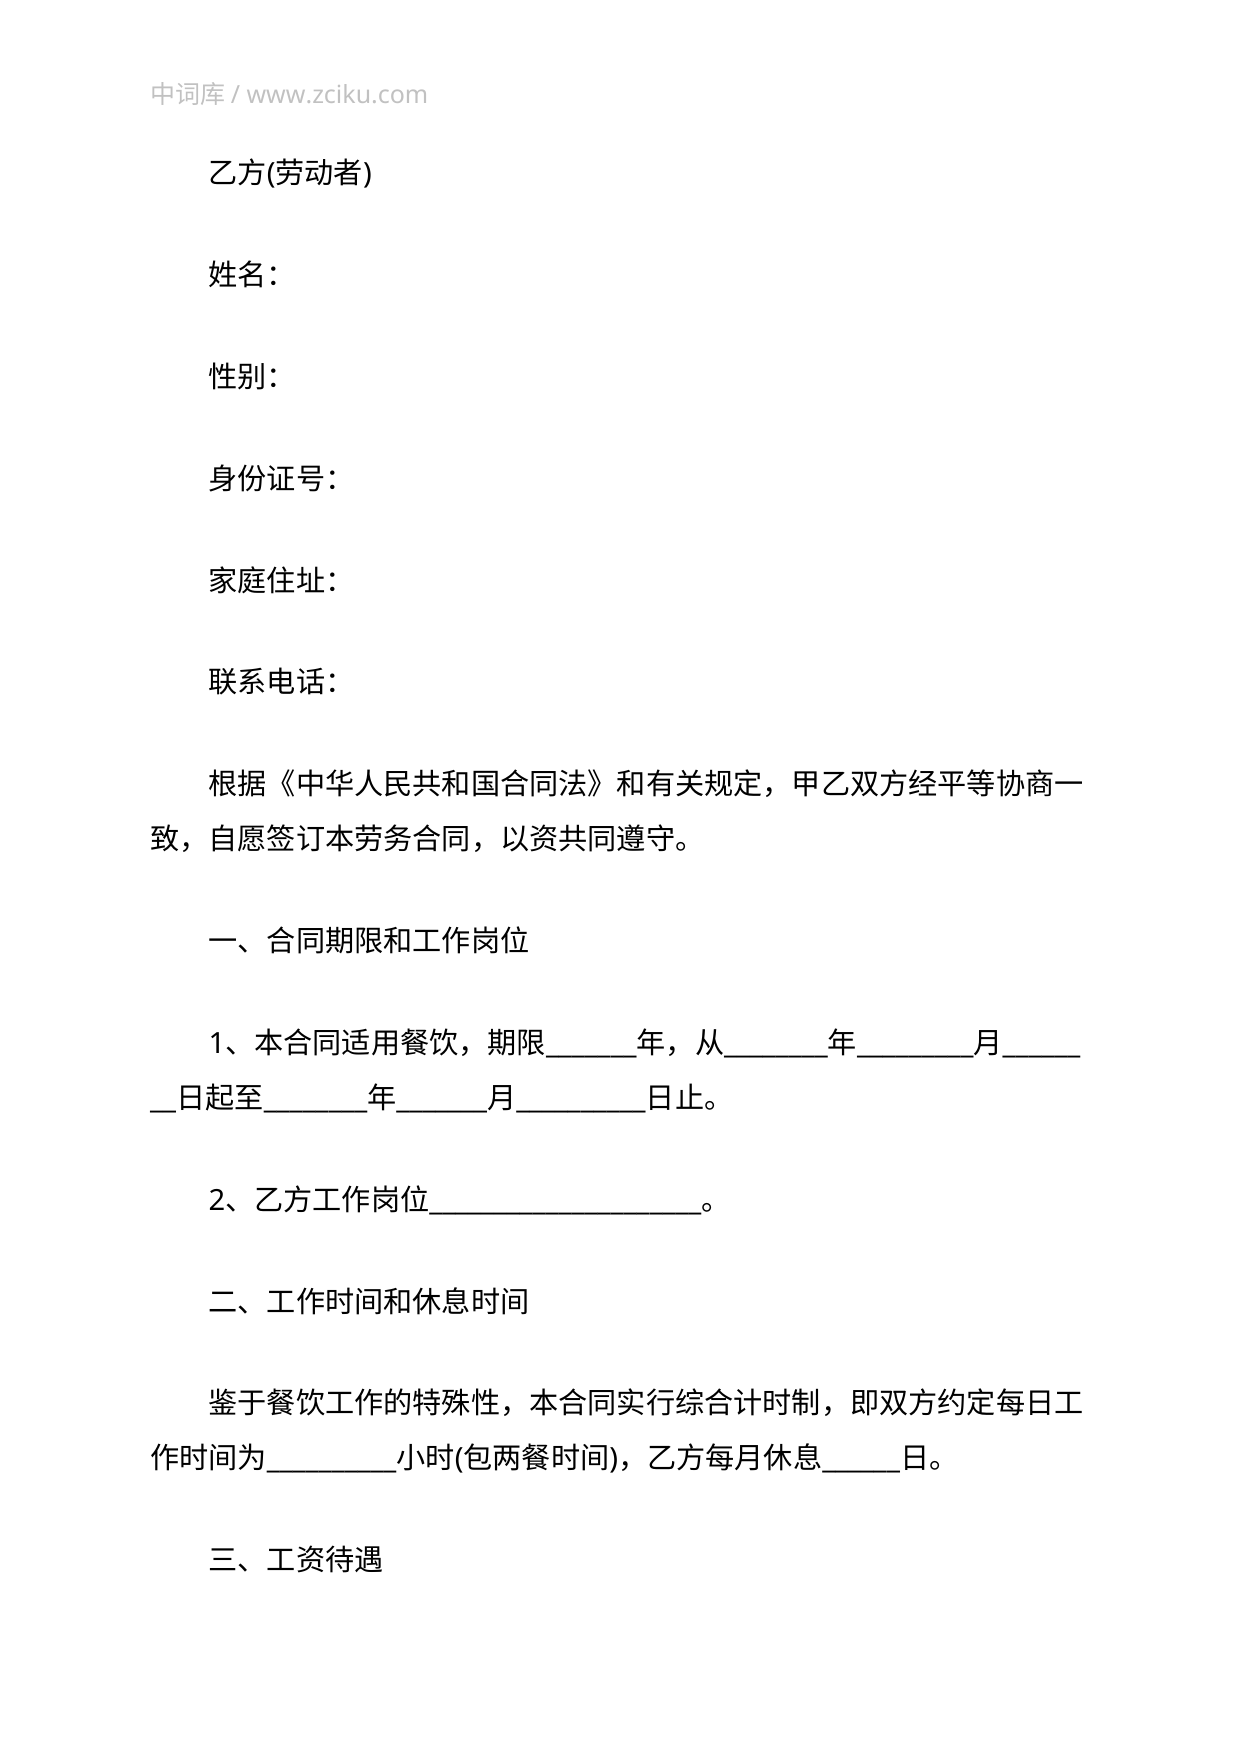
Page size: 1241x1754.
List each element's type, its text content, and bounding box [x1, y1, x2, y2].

text 二、工作时间和休息时间 [150, 1278, 1090, 1321]
text 性别： [150, 354, 1090, 396]
text 根据《中华人民共和国合同法》和有关规定，甲乙双方经平等协商一致，自愿签订本劳务合同，以资共同遵守。 [150, 761, 1090, 858]
text 身份证号： [150, 456, 1090, 498]
text 家庭住址： [150, 557, 1090, 599]
text 1、本合同适用餐饮，期限_______年，从________年_________月________日起至________年_______月__________日止。 [150, 1019, 1090, 1117]
text 姓名： [150, 252, 1090, 294]
text 联系电话： [150, 659, 1090, 701]
text 三、工资待遇 [150, 1537, 1090, 1579]
text 乙方(劳动者) [150, 150, 1090, 192]
text 鉴于餐饮工作的特殊性，本合同实行综合计时制，即双方约定每日工作时间为__________小时(包两餐时间)，乙方每月休息______日。 [150, 1380, 1090, 1477]
text 一、合同期限和工作岗位 [150, 917, 1090, 960]
text 2、乙方工作岗位_____________________。 [150, 1176, 1090, 1219]
